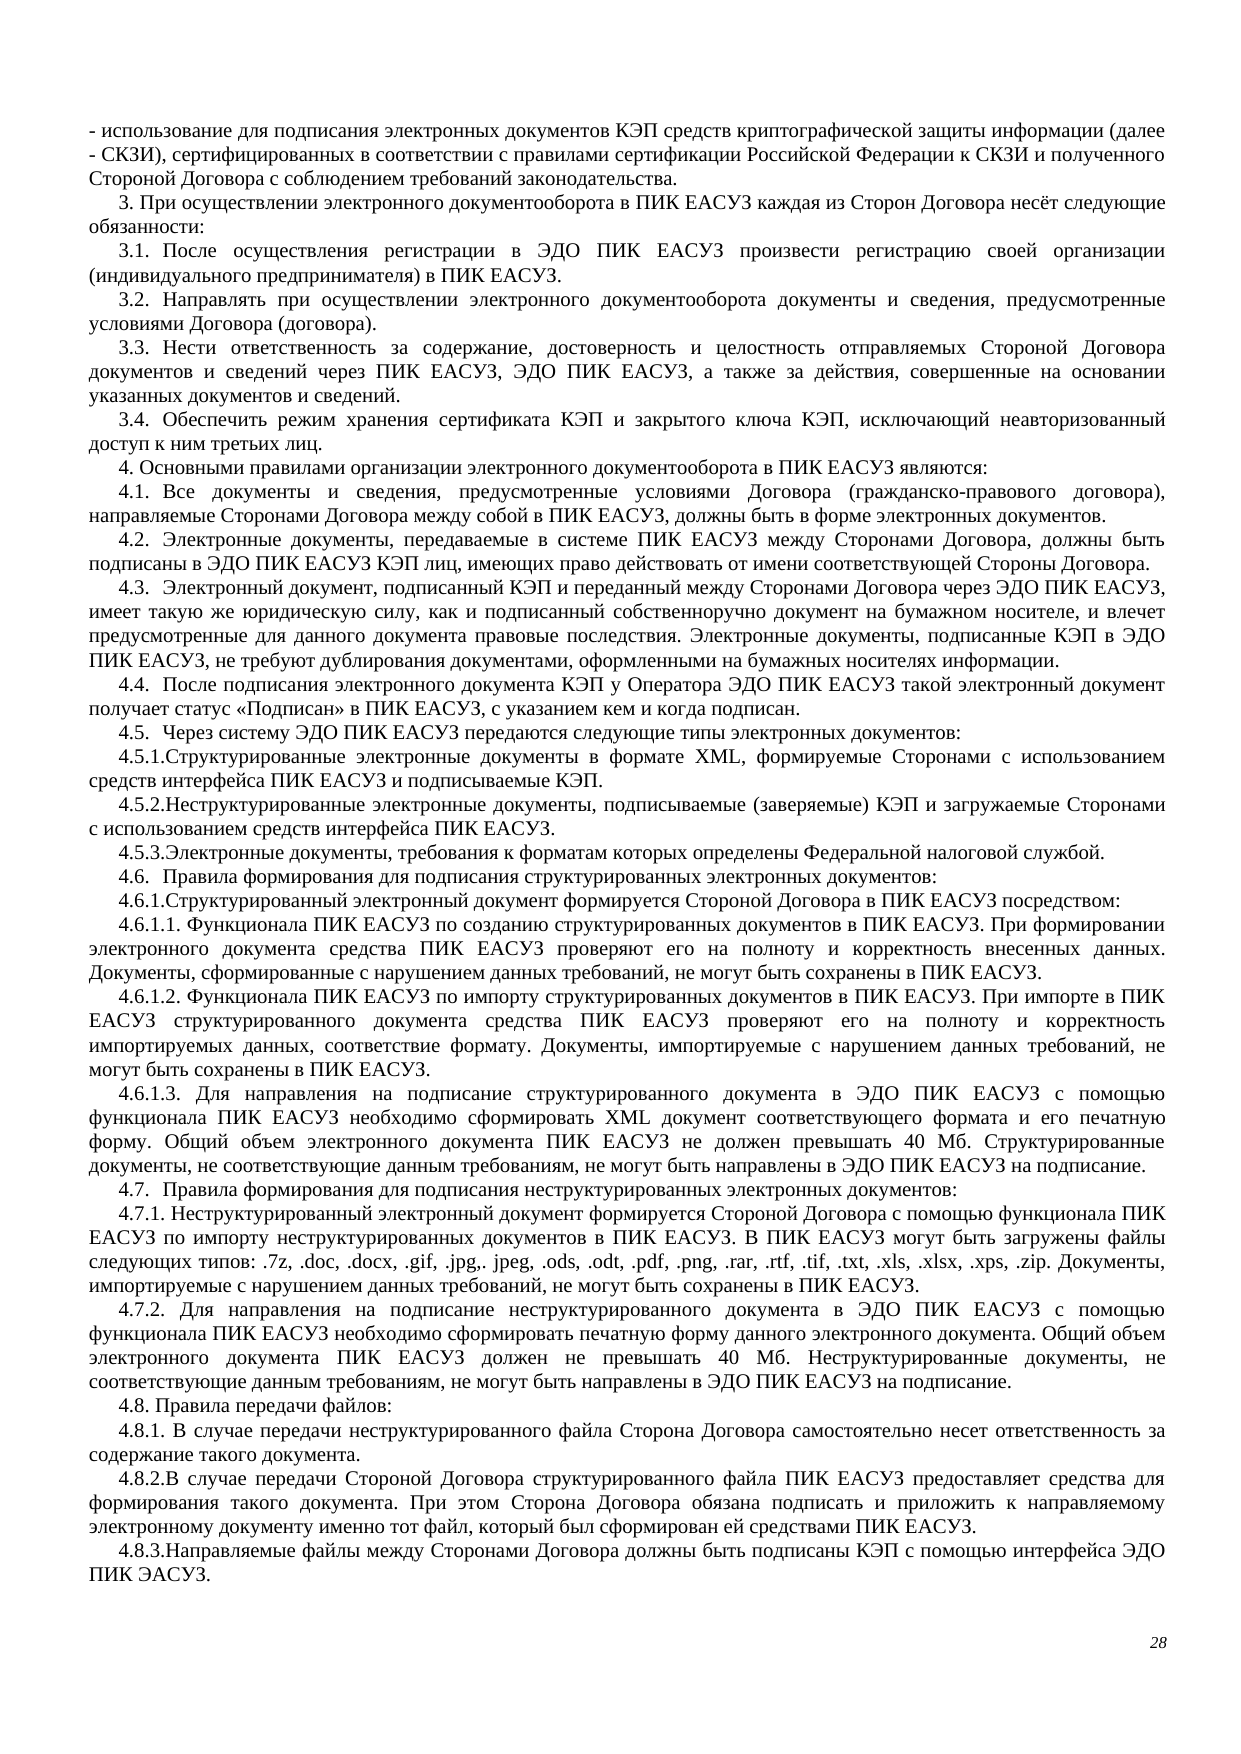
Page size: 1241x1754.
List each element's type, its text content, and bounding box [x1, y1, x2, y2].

text 3.4. Обеспечить режим хранения сертификата КЭП и закрытого ключа КЭП, исключающий неавторизованный доступ к ним третьих лиц. [89, 407, 1167, 455]
text 3.2. Направлять при осуществлении электронного документооборота документы и сведения, предусмотренные условиями Договора (договора). [89, 287, 1167, 335]
text 4.5.3.Электронные документы, требования к форматам которых определены Федеральной налоговой службой. [89, 840, 1167, 864]
text 4.6. Правила формирования для подписания структурированных электронных документов: [89, 864, 1167, 888]
text 3.3. Нести ответственность за содержание, достоверность и целостность отправляемых Стороной Договора документов и сведений через ПИК ЕАСУЗ, ЭДО ПИК ЕАСУЗ, а также за действия, совершенные на основании указанных документов и сведений. [89, 335, 1167, 407]
text 3. При осуществлении электронного документооборота в ПИК ЕАСУЗ каждая из Сторон Договора несёт следующие обязанности: [89, 190, 1167, 238]
text 4.6.1.1. Функционала ПИК ЕАСУЗ по созданию структурированных документов в ПИК ЕАСУЗ. При формировании электронного документа средства ПИК ЕАСУЗ проверяют его на полноту и корректность внесенных данных. Документы, сформированные с нарушением данных требований, не могут быть сохранены в ПИК ЕАСУЗ. [89, 912, 1167, 984]
text 4.5.1.Структурированные электронные документы в формате XML, формируемые Сторонами с использованием средств интерфейса ПИК ЕАСУЗ и подписываемые КЭП. [89, 744, 1167, 792]
text 4. Основными правилами организации электронного документооборота в ПИК ЕАСУЗ являются: [89, 455, 1167, 479]
text 4.8.1. В случае передачи неструктурированного файла Сторона Договора самостоятельно несет ответственность за содержание такого документа. [89, 1417, 1167, 1466]
text 4.3. Электронный документ, подписанный КЭП и переданный между Сторонами Договора через ЭДО ПИК ЕАСУЗ, имеет такую же юридическую силу, как и подписанный собственноручно документ на бумажном носителе, и влечет предусмотренные для данного документа правовые последствия. Электронные документы, подписанные КЭП в ЭДО ПИК ЕАСУЗ, не требуют дублирования документами, оформленными на бумажных носителях информации. [89, 575, 1167, 672]
text - использование для подписания электронных документов КЭП средств криптографической защиты информации (далее - СКЗИ), сертифицированных в соответствии с правилами сертификации Российской Федерации к СКЗИ и полученного Стороной Договора с соблюдением требований законодательства. [89, 118, 1167, 190]
text 4.6.1.3. Для направления на подписание структурированного документа в ЭДО ПИК ЕАСУЗ с помощью функционала ПИК ЕАСУЗ необходимо сформировать XML документ соответствующего формата и его печатную форму. Общий объем электронного документа ПИК ЕАСУЗ не должен превышать 40 Мб. Структурированные документы, не соответствующие данным требованиям, не могут быть направлены в ЭДО ПИК ЕАСУЗ на подписание. [89, 1081, 1167, 1177]
text 4.5. Через систему ЭДО ПИК ЕАСУЗ передаются следующие типы электронных документов: [89, 720, 1167, 744]
text 4.8.3.Направляемые файлы между Сторонами Договора должны быть подписаны КЭП с помощью интерфейса ЭДО ПИК ЭАСУЗ. [89, 1538, 1167, 1586]
text 4.6.1.2. Функционала ПИК ЕАСУЗ по импорту структурированных документов в ПИК ЕАСУЗ. При импорте в ПИК ЕАСУЗ структурированного документа средства ПИК ЕАСУЗ проверяют его на полноту и корректность импортируемых данных, соответствие формату. Документы, импортируемые с нарушением данных требований, не могут быть сохранены в ПИК ЕАСУЗ. [89, 984, 1167, 1081]
text 4.6.1.Структурированный электронный документ формируется Стороной Договора в ПИК ЕАСУЗ посредством: [89, 888, 1167, 912]
text 4.4. После подписания электронного документа КЭП у Оператора ЭДО ПИК ЕАСУЗ такой электронный документ получает статус «Подписан» в ПИК ЕАСУЗ, с указанием кем и когда подписан. [89, 672, 1167, 720]
text 4.8.2.В случае передачи Стороной Договора структурированного файла ПИК ЕАСУЗ предоставляет средства для формирования такого документа. При этом Сторона Договора обязана подписать и приложить к направляемому электронному документу именно тот файл, который был сформирован ей средствами ПИК ЕАСУЗ. [89, 1466, 1167, 1538]
text 4.1. Все документы и сведения, предусмотренные условиями Договора (гражданско-правового договора), направляемые Сторонами Договора между собой в ПИК ЕАСУЗ, должны быть в форме электронных документов. [89, 479, 1167, 527]
text 4.7.1. Неструктурированный электронный документ формируется Стороной Договора с помощью функционала ПИК ЕАСУЗ по импорту неструктурированных документов в ПИК ЕАСУЗ. В ПИК ЕАСУЗ могут быть загружены файлы следующих типов: .7z, .doc, .docx, .gif, .jpg,. jpeg, .ods, .odt, .pdf, .png, .rar, .rtf, .tif, .txt, .xls, .xlsx, .xps, .zip. Документы, импортируемые с нарушением данных требований, не могут быть сохранены в ПИК ЕАСУЗ. [89, 1201, 1167, 1297]
text 3.1. После осуществления регистрации в ЭДО ПИК ЕАСУЗ произвести регистрацию своей организации (индивидуального предпринимателя) в ПИК ЕАСУЗ. [89, 238, 1167, 287]
text 4.8. Правила передачи файлов: [89, 1393, 1167, 1417]
text 4.5.2.Неструктурированные электронные документы, подписываемые (заверяемые) КЭП и загружаемые Сторонами с использованием средств интерфейса ПИК ЕАСУЗ. [89, 792, 1167, 840]
text 4.2. Электронные документы, передаваемые в системе ПИК ЕАСУЗ между Сторонами Договора, должны быть подписаны в ЭДО ПИК ЕАСУЗ КЭП лиц, имеющих право действовать от имени соответствующей Стороны Договора. [89, 527, 1167, 575]
text 4.7.2. Для направления на подписание неструктурированного документа в ЭДО ПИК ЕАСУЗ с помощью функционала ПИК ЕАСУЗ необходимо сформировать печатную форму данного электронного документа. Общий объем электронного документа ПИК ЕАСУЗ должен не превышать 40 Мб. Неструктурированные документы, не соответствующие данным требованиям, не могут быть направлены в ЭДО ПИК ЕАСУЗ на подписание. [89, 1297, 1167, 1393]
text 4.7. Правила формирования для подписания неструктурированных электронных документов: [89, 1177, 1167, 1201]
